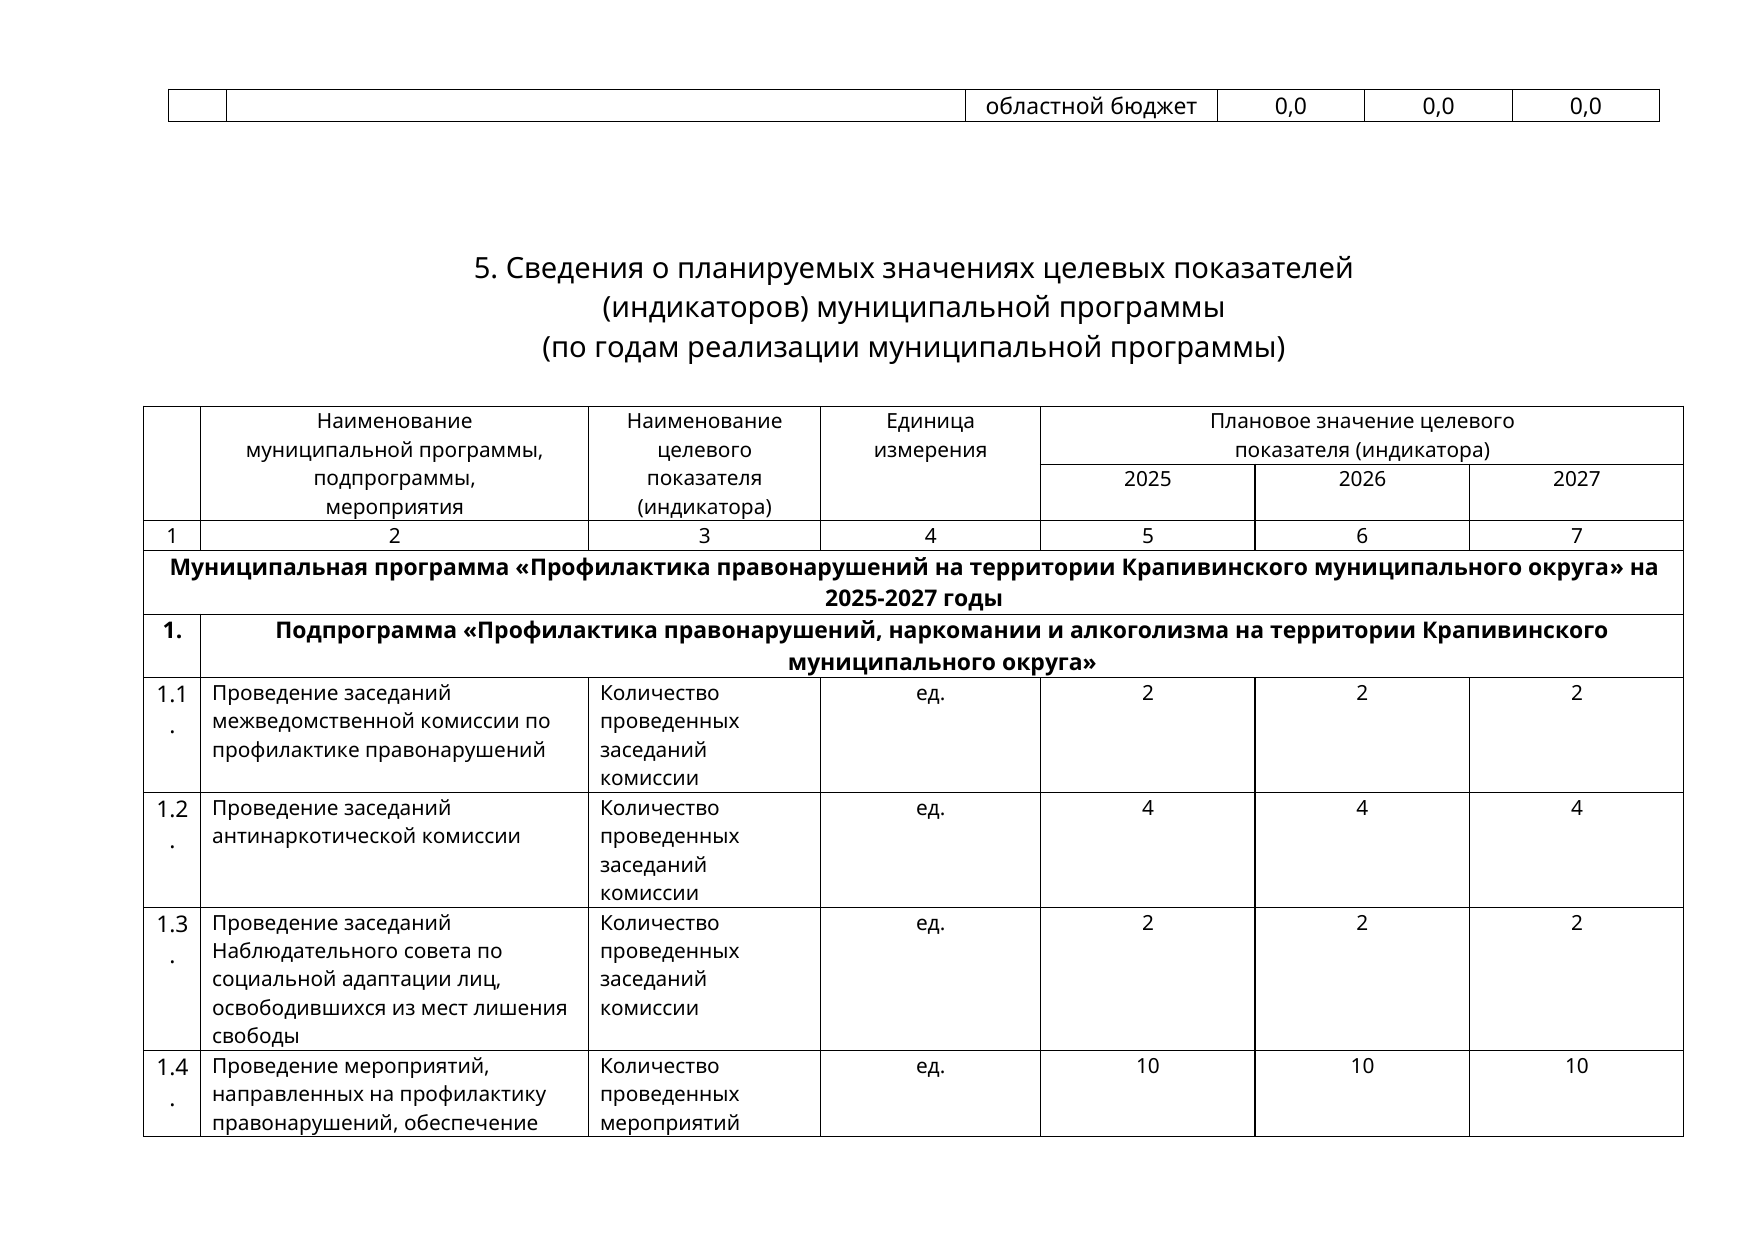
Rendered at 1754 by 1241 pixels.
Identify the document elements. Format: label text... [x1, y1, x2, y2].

table_cell Проведение заседаний антинаркотической комиссии [201, 793, 588, 907]
table_header Наименование муниципальной программы, подпрограммы, мероприятия [201, 407, 588, 520]
table_cell Проведение заседаний межведомственной комиссии по профилактике правонарушений [201, 678, 588, 792]
table_cell 2 [1041, 678, 1254, 792]
table_cell ед. [821, 1051, 1040, 1136]
table_cell 2 [1041, 908, 1254, 1050]
table_header Плановое значение целевого показателя (индикатора) [1041, 407, 1683, 463]
table_cell 0,0 [1513, 90, 1659, 121]
table_cell Проведение заседаний Наблюдательного совета по социальной адаптации лиц, освободившихся из мест лишения свободы [201, 908, 588, 1050]
table_cell Муниципальная программа «Профилактика правонарушений на территории Крапивинского муниципального округа» на 2025-2027 годы [144, 551, 1683, 613]
table_cell 2026 [1256, 465, 1469, 520]
table_cell Количество проведенных заседаний комиссии [589, 908, 820, 1050]
table_cell 2 [201, 521, 588, 550]
table_cell 0,0 [1365, 90, 1512, 121]
table_header Наименование целевого показателя (индикатора) [589, 407, 820, 520]
table_cell 4 [821, 521, 1040, 550]
table_header [144, 407, 200, 520]
text (по годам реализации муниципальной программы) [162, 326, 1665, 366]
text 5. Сведения о планируемых значениях целевых показателей [162, 247, 1665, 287]
text (индикаторов) муниципальной программы [162, 287, 1665, 326]
table_cell 3 [589, 521, 820, 550]
table_cell 1.3. [144, 908, 200, 1050]
table_cell 10 [1256, 1051, 1469, 1136]
table_cell 1.1. [144, 678, 200, 792]
table_cell 6 [1256, 521, 1469, 550]
table_cell 1.4. [144, 1051, 200, 1136]
table_cell 2025 [1041, 465, 1254, 520]
table_cell 2 [1256, 908, 1469, 1050]
table_cell ед. [821, 678, 1040, 792]
table_cell 2027 [1470, 465, 1683, 520]
table_cell Количество проведенных заседаний комиссии [589, 793, 820, 907]
table_cell 1.2. [144, 793, 200, 907]
table_cell Подпрограмма «Профилактика правонарушений, наркомании и алкоголизма на территории Крапивинского муниципального округа» [201, 615, 1683, 677]
table_cell Количество проведенных мероприятий [589, 1051, 820, 1136]
table_cell 2 [1256, 678, 1469, 792]
table_cell областной бюджет [966, 90, 1217, 121]
table_cell 4 [1041, 793, 1254, 907]
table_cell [201, 1051, 588, 1136]
table_cell 4 [1256, 793, 1469, 907]
table_cell 2 [1470, 908, 1683, 1050]
table_cell Количество проведенных заседаний комиссии [589, 678, 820, 792]
table_cell ед. [821, 908, 1040, 1050]
table_cell 1 [144, 521, 200, 550]
table_cell 1. [144, 615, 200, 677]
table_cell 10 [1041, 1051, 1254, 1136]
table_cell 10 [1470, 1051, 1683, 1136]
table_cell 0,0 [1218, 90, 1364, 121]
table_cell ед. [821, 793, 1040, 907]
table_header Единица измерения [821, 407, 1040, 520]
table_cell 7 [1470, 521, 1683, 550]
table_cell 5 [1041, 521, 1254, 550]
table_cell 2 [1470, 678, 1683, 792]
table_cell 4 [1470, 793, 1683, 907]
